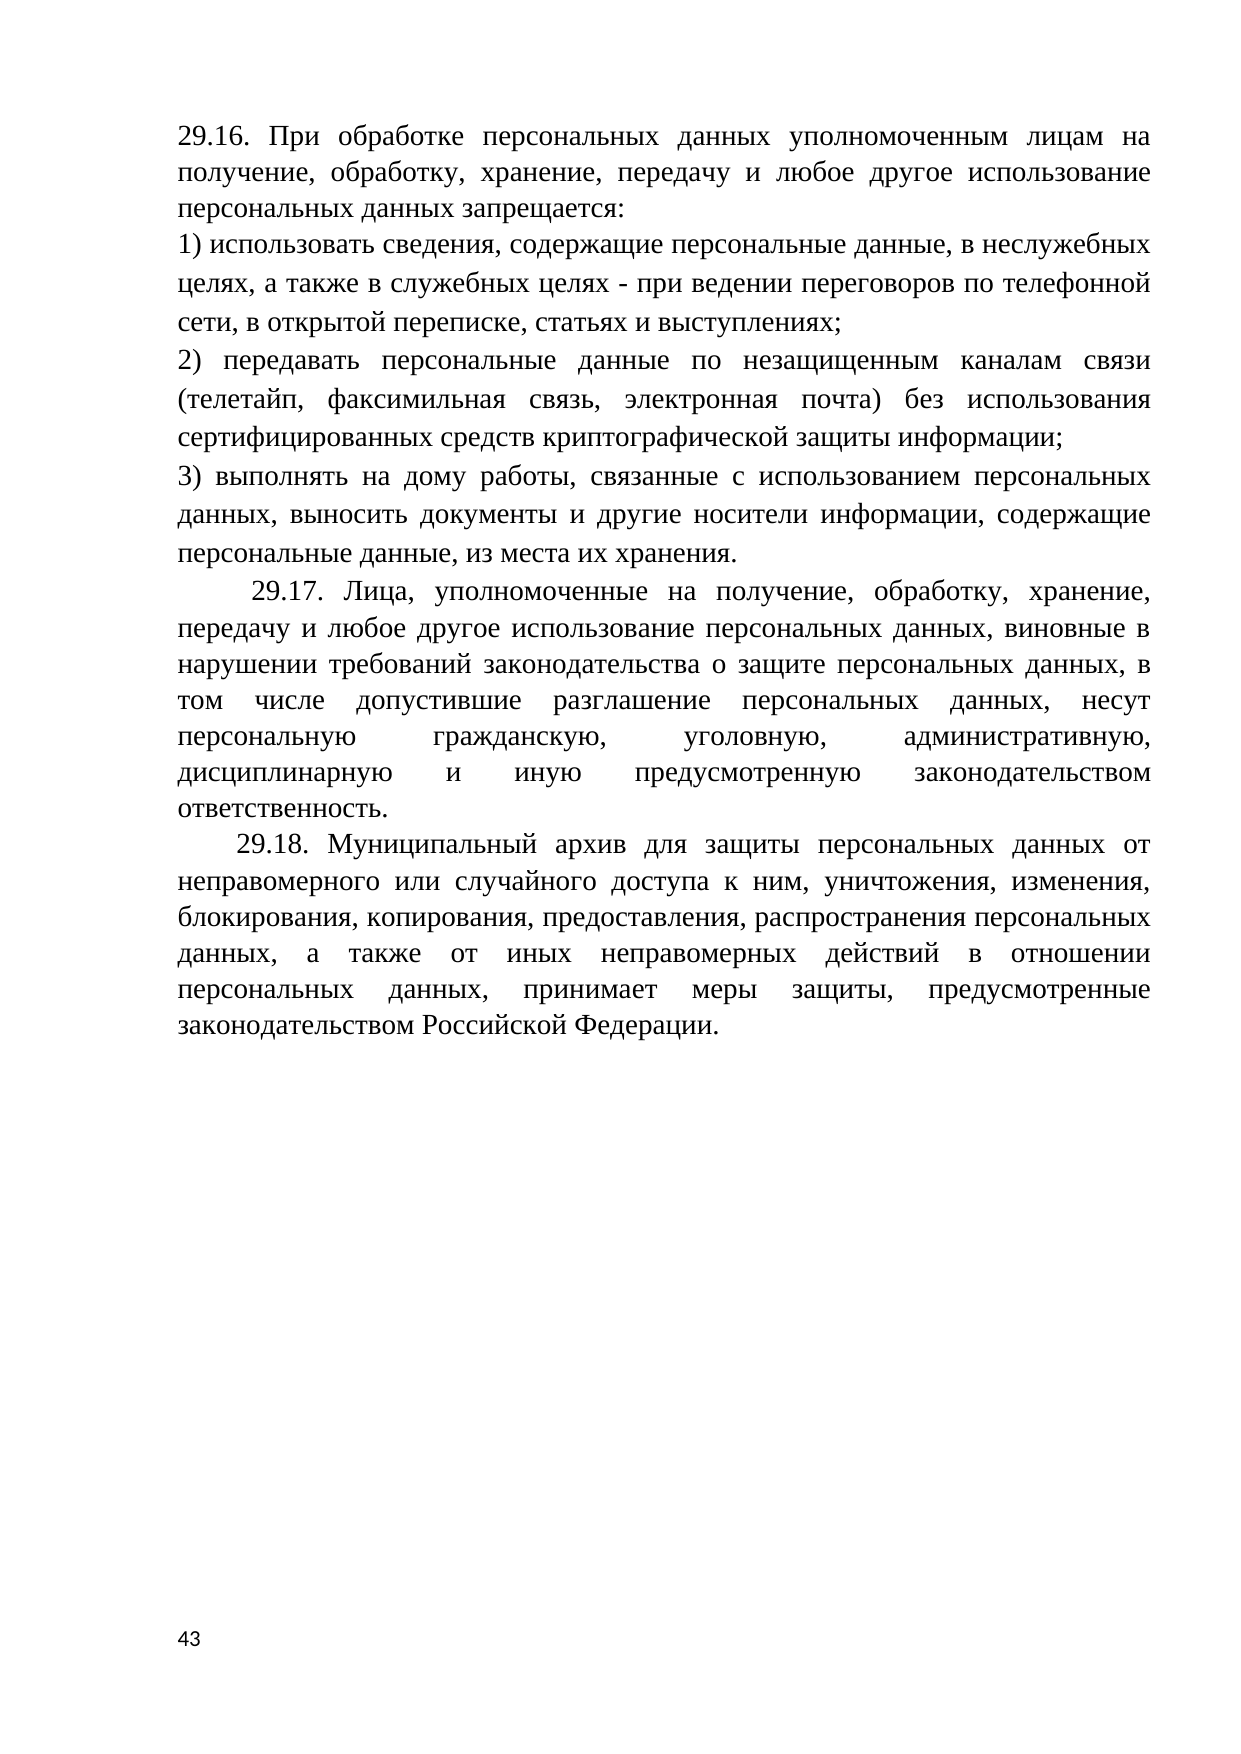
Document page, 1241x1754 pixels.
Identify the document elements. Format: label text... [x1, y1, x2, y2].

list 3) выполнять на дому работы, связанные с использованием персональных данных, выносить документы и другие носители информации, содержащие персональные данные, из места их хранения. [177, 458, 1152, 568]
text 29.17. Лица, уполномоченные на получение, обработку, хранение, передачу и любое другое использование персональных данных, виновные в нарушении требований законодательства о защите персональных данных, в том числе допустившие разглашение персональных данных, несут персональную гражданскую, уголовную, административную, дисциплинарную и иную предусмотренную законодательством ответственность. [177, 573, 1152, 824]
text 29.16. При обработке персональных данных уполномоченным лицам на получение, обработку, хранение, передачу и любое другое использование персональных данных запрещается: [177, 118, 1152, 224]
list 1) использовать сведения, содержащие персональные данные, в неслужебных целях, а также в служебных целях - при ведении переговоров по телефонной сети, в открытой переписке, статьях и выступлениях; [177, 227, 1152, 337]
text 29.18. Муниципальный архив для защиты персональных данных от неправомерного или случайного доступа к ним, уничтожения, изменения, блокирования, копирования, предоставления, распространения персональных данных, а также от иных неправомерных действий в отношении персональных данных, принимает меры защиты, предусмотренные законодательством Российской Федерации. [177, 827, 1152, 1041]
list 2) передавать персональные данные по незащищенным каналам связи (телетайп, факсимильная связь, электронная почта) без использования сертифицированных средств криптографической защиты информации; [177, 342, 1152, 453]
